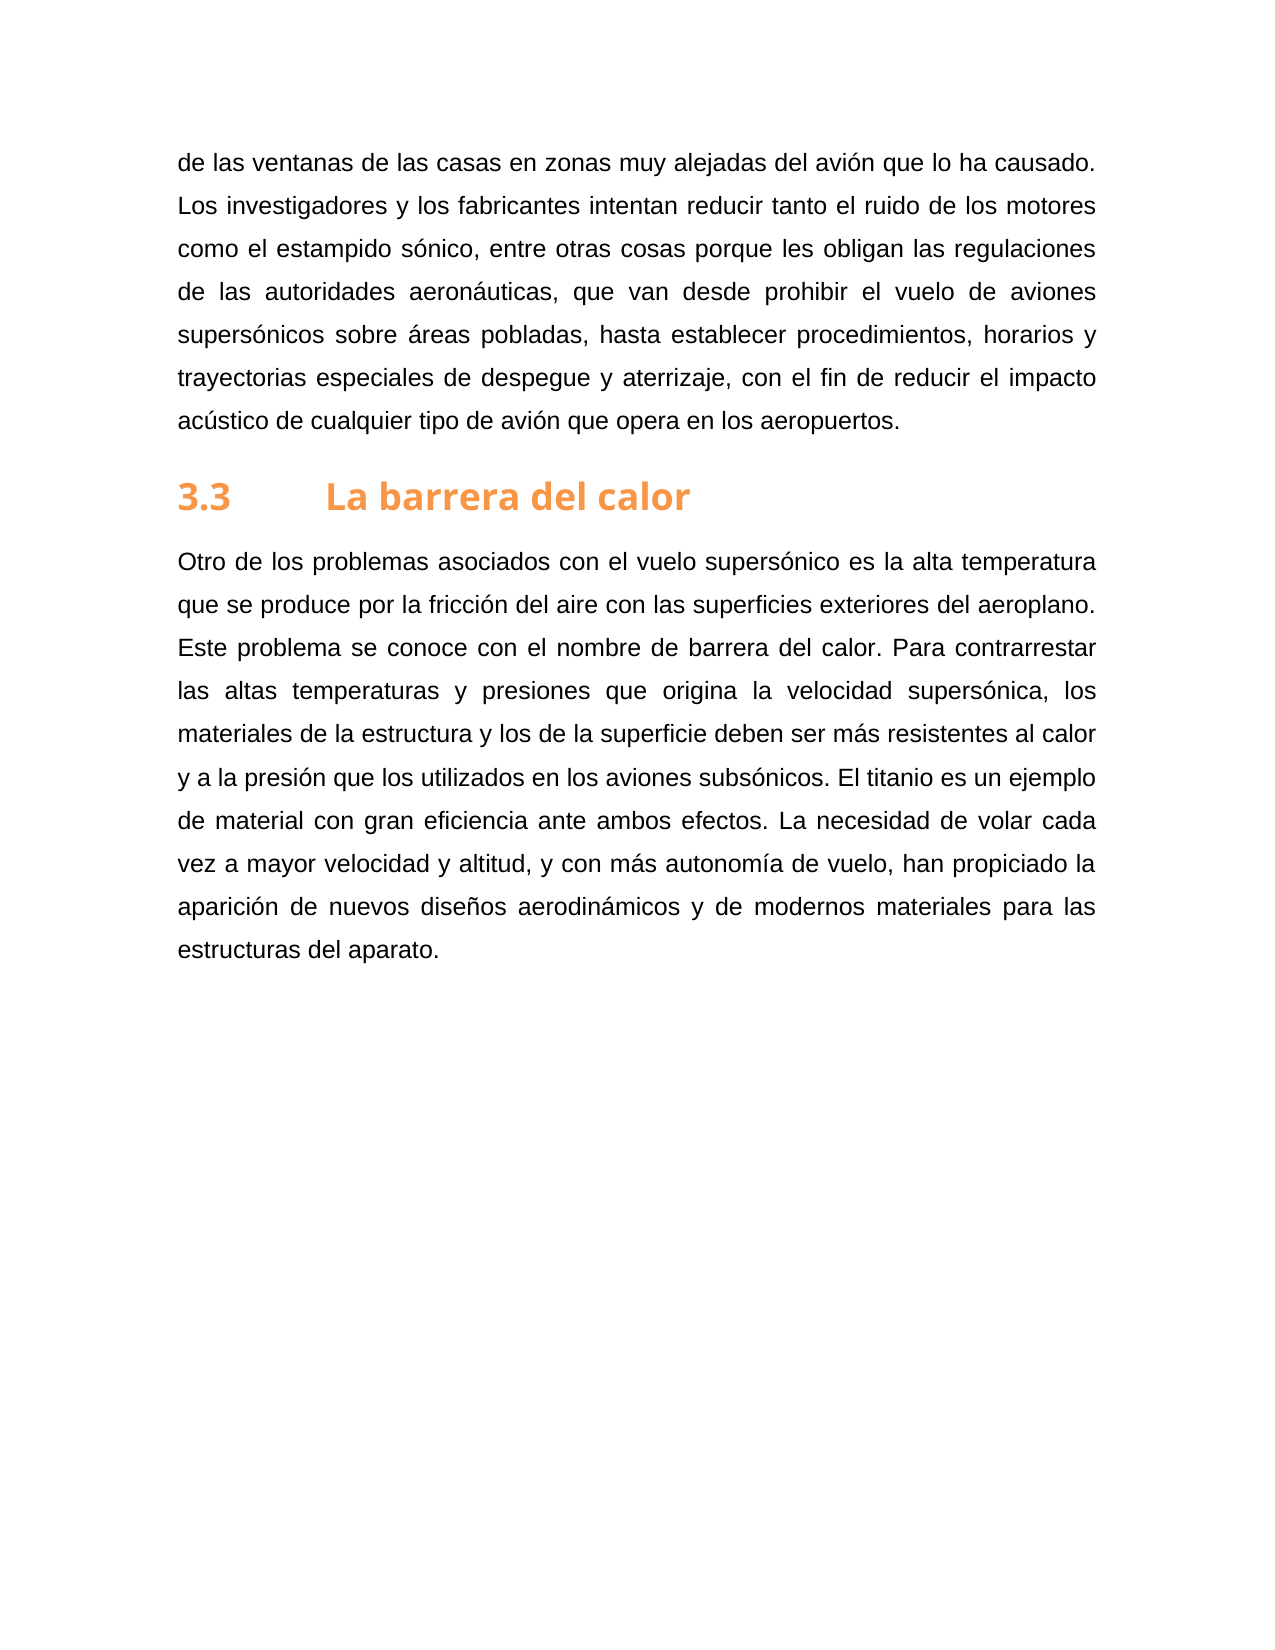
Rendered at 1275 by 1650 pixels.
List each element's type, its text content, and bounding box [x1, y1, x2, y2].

subtitle 3.3 La barrera del calor [177, 470, 1098, 521]
text Otro de los problemas asociados con el vuelo supersónico es la alta temperatura que se produce por la fricción del aire con las superficies exteriores del aeroplano. Este problema se conoce con el nombre de barrera del calor. Para contrarrestar las altas temperaturas y presiones que origina la velocidad supersónica, los materiales de la estructura y los de la superficie deben ser más resistentes al calor y a la presión que los utilizados en los aviones subsónicos. El titanio es un ejemplo de material con gran eficiencia ante ambos efectos. La necesidad de volar cada vez a mayor velocidad y altitud, y con más autonomía de vuelo, han propiciado la aparición de nuevos diseños aerodinámicos y de modernos materiales para las estructuras del aparato. [177, 547, 1098, 964]
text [177, 148, 1098, 435]
